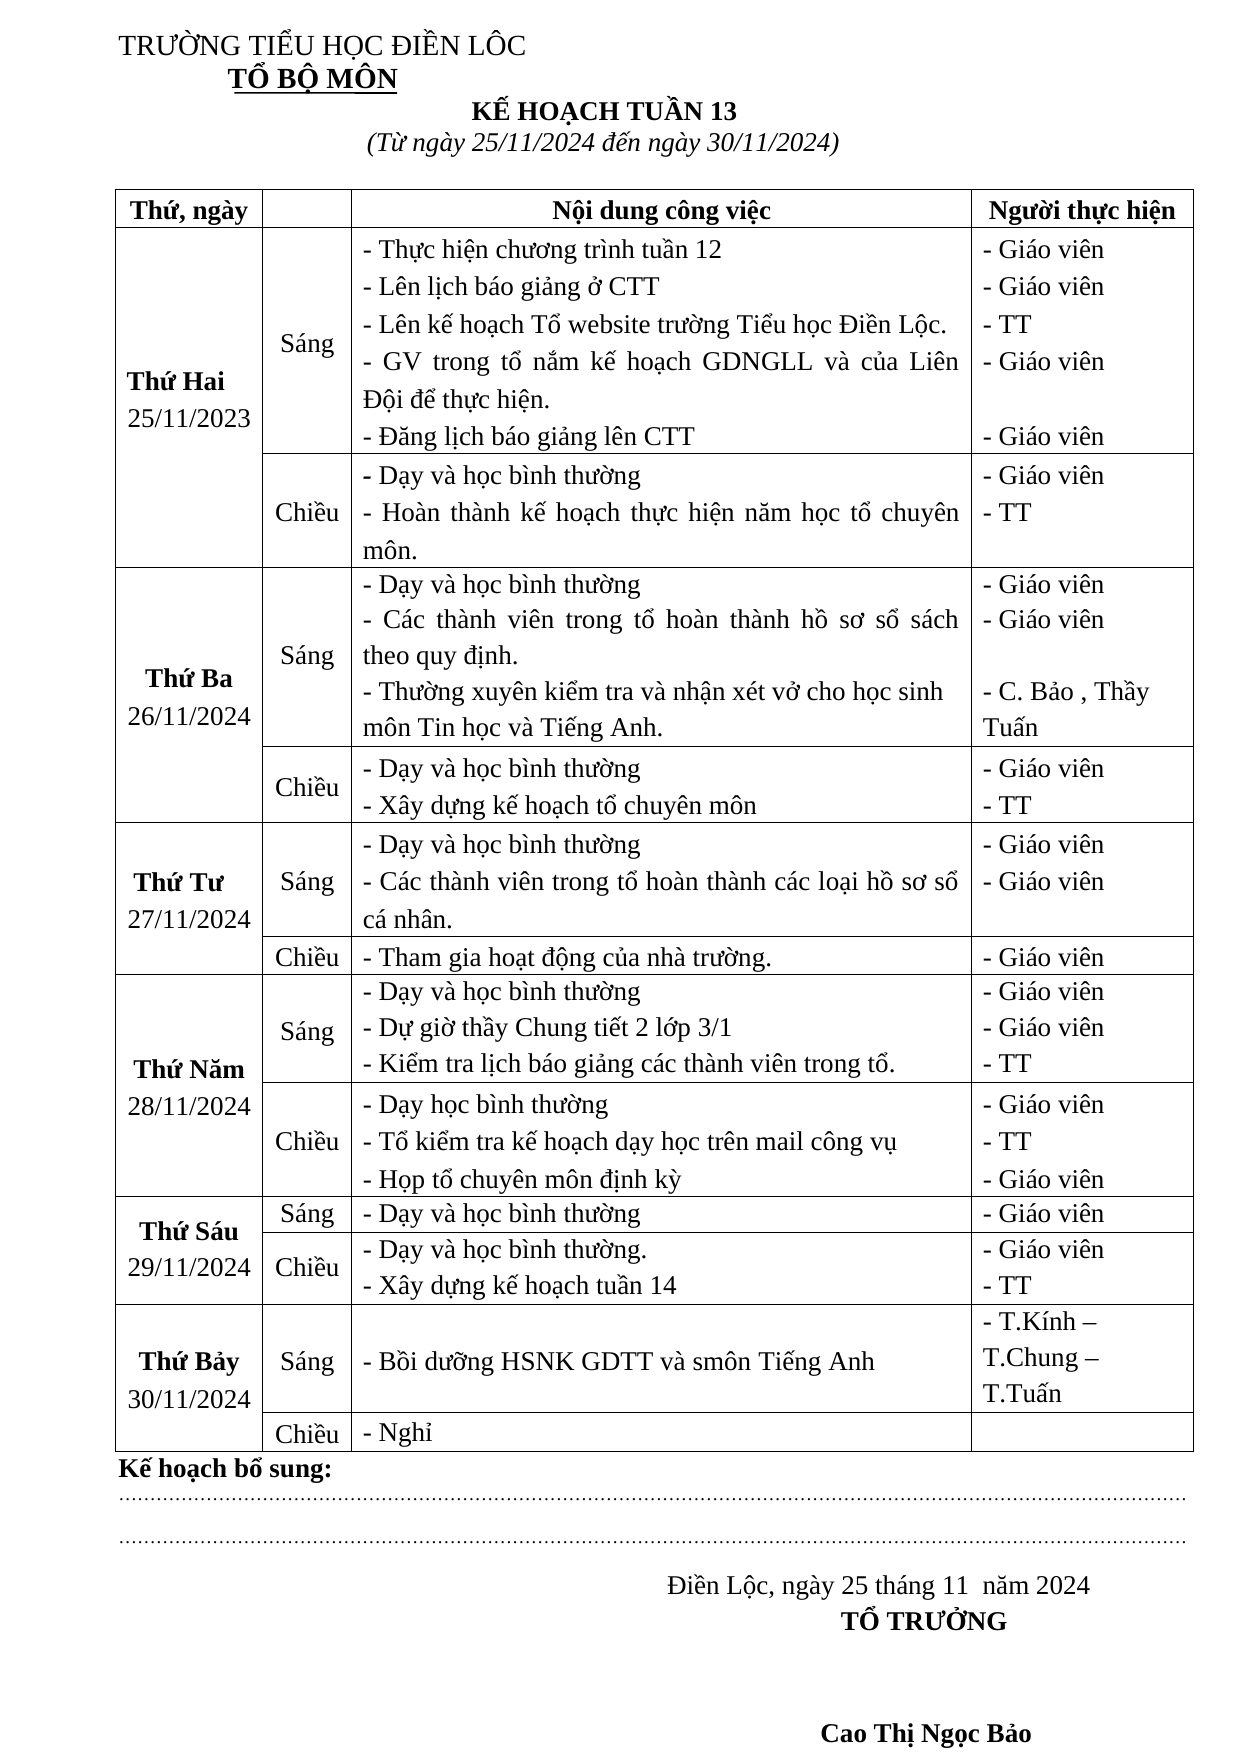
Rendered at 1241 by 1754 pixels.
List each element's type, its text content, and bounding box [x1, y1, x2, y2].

text Cao Thị Ngọc Bảo [118, 1713, 1090, 1750]
table_cell - Giáo viên - Giáo viên - TT - Giáo viên - Giáo viên [972, 228, 1193, 453]
table_cell Sáng [263, 823, 351, 936]
table_cell Thứ Bảy 30/11/2024 [116, 1305, 262, 1451]
table_cell Sáng [263, 568, 351, 746]
table_cell Chiều [263, 1233, 351, 1304]
table_cell Sáng [263, 1197, 351, 1232]
table_cell - T.Kính – T.Chung – T.Tuấn [972, 1305, 1193, 1412]
table_cell - Giáo viên - Giáo viên [972, 823, 1193, 936]
text TỔ TRƯỞNG [118, 1600, 1090, 1638]
table_cell - Giáo viên - TT [972, 454, 1193, 567]
table_cell - Giáo viên - Giáo viên - C. Bảo , Thầy Tuấn [972, 568, 1193, 746]
table_cell - Thực hiện chương trình tuần 12 - Lên lịch báo giảng ở CTT - Lên kế hoạch Tổ website trường Tiểu học Điền Lộc. - GV trong tổ nắm kế hoạch GDNGLL và của Liên Đội để thực hiện. - Đăng lịch báo giảng lên CTT [352, 228, 971, 453]
table_cell - Giáo viên - Giáo viên - TT [972, 975, 1193, 1082]
table_cell Thứ Hai 25/11/2023 [116, 228, 262, 567]
text Kế hoạch bổ sung: [118, 1452, 1090, 1483]
table_cell Thứ Năm 28/11/2024 [116, 975, 262, 1196]
text ……………………………………………………………………………………………………………………………………………………………………………………………………………………………………………………………………………………………………………… [118, 1483, 1187, 1548]
table_header Thứ, ngày [116, 190, 262, 227]
table_cell - Dạy và học bình thường - Xây dựng kế hoạch tổ chuyên môn [352, 747, 971, 822]
table_cell - Dạy học bình thường - Tổ kiểm tra kế hoạch dạy học trên mail công vụ - Họp tổ chuyên môn định kỳ [352, 1083, 971, 1196]
table_cell Chiều [263, 1413, 351, 1451]
table_cell - Giáo viên - TT [972, 747, 1193, 822]
table_cell - Dạy và học bình thường - Hoàn thành kế hoạch thực hiện năm học tổ chuyên môn. [352, 454, 971, 567]
table_cell Chiều [263, 1083, 351, 1196]
table_cell Thứ Ba 26/11/2024 [116, 568, 262, 822]
table_cell [972, 1413, 1193, 1451]
table_cell - Giáo viên [972, 1197, 1193, 1232]
table_header [263, 190, 351, 227]
text Điền Lộc, ngày 25 tháng 11 năm 2024 [118, 1569, 1090, 1600]
table_header Nội dung công việc [352, 190, 971, 227]
table_cell Thứ Sáu 29/11/2024 [116, 1197, 262, 1304]
table_cell Chiều [263, 454, 351, 567]
table_cell - Dạy và học bình thường - Các thành viên trong tổ hoàn thành các loại hồ sơ sổ cá nhân. [352, 823, 971, 936]
table_cell - Dạy và học bình thường. - Xây dựng kế hoạch tuần 14 [352, 1233, 971, 1304]
table_cell Sáng [263, 975, 351, 1082]
text KẾ HOẠCH TUẦN 13 [118, 95, 1090, 126]
table_cell - Giáo viên [972, 937, 1193, 974]
table_cell Sáng [263, 1305, 351, 1412]
table_cell - Tham gia hoạt động của nhà trường. [352, 937, 971, 974]
table_header Người thực hiện [972, 190, 1193, 227]
table_cell - Dạy và học bình thường - Các thành viên trong tổ hoàn thành hồ sơ sổ sách theo quy định. - Thường xuyên kiểm tra và nhận xét vở cho học sinh môn Tin học và Tiếng Anh. [352, 568, 971, 746]
table_cell Sáng [263, 228, 351, 453]
table_cell Thứ Tư 27/11/2024 [116, 823, 262, 974]
table_cell - Dạy và học bình thường [352, 1197, 971, 1232]
table_cell - Dạy và học bình thường - Dự giờ thầy Chung tiết 2 lớp 3/1 - Kiểm tra lịch báo giảng các thành viên trong tổ. [352, 975, 971, 1082]
table_cell Chiều [263, 747, 351, 822]
subtitle TRƯỜNG TIỂU HỌC ĐIỀN LÔC [118, 28, 1090, 62]
table_cell - Giáo viên - TT [972, 1233, 1193, 1304]
table_cell - Bồi dưỡng HSNK GDTT và smôn Tiếng Anh [352, 1305, 971, 1412]
text (Từ ngày 25/11/2024 đến ngày 30/11/2024) [118, 126, 1090, 157]
table_cell - Nghỉ [352, 1413, 971, 1451]
table_cell - Giáo viên - TT - Giáo viên [972, 1083, 1193, 1196]
table_cell Chiều [263, 937, 351, 974]
text TỔ BỘ MÔN [118, 62, 1090, 95]
